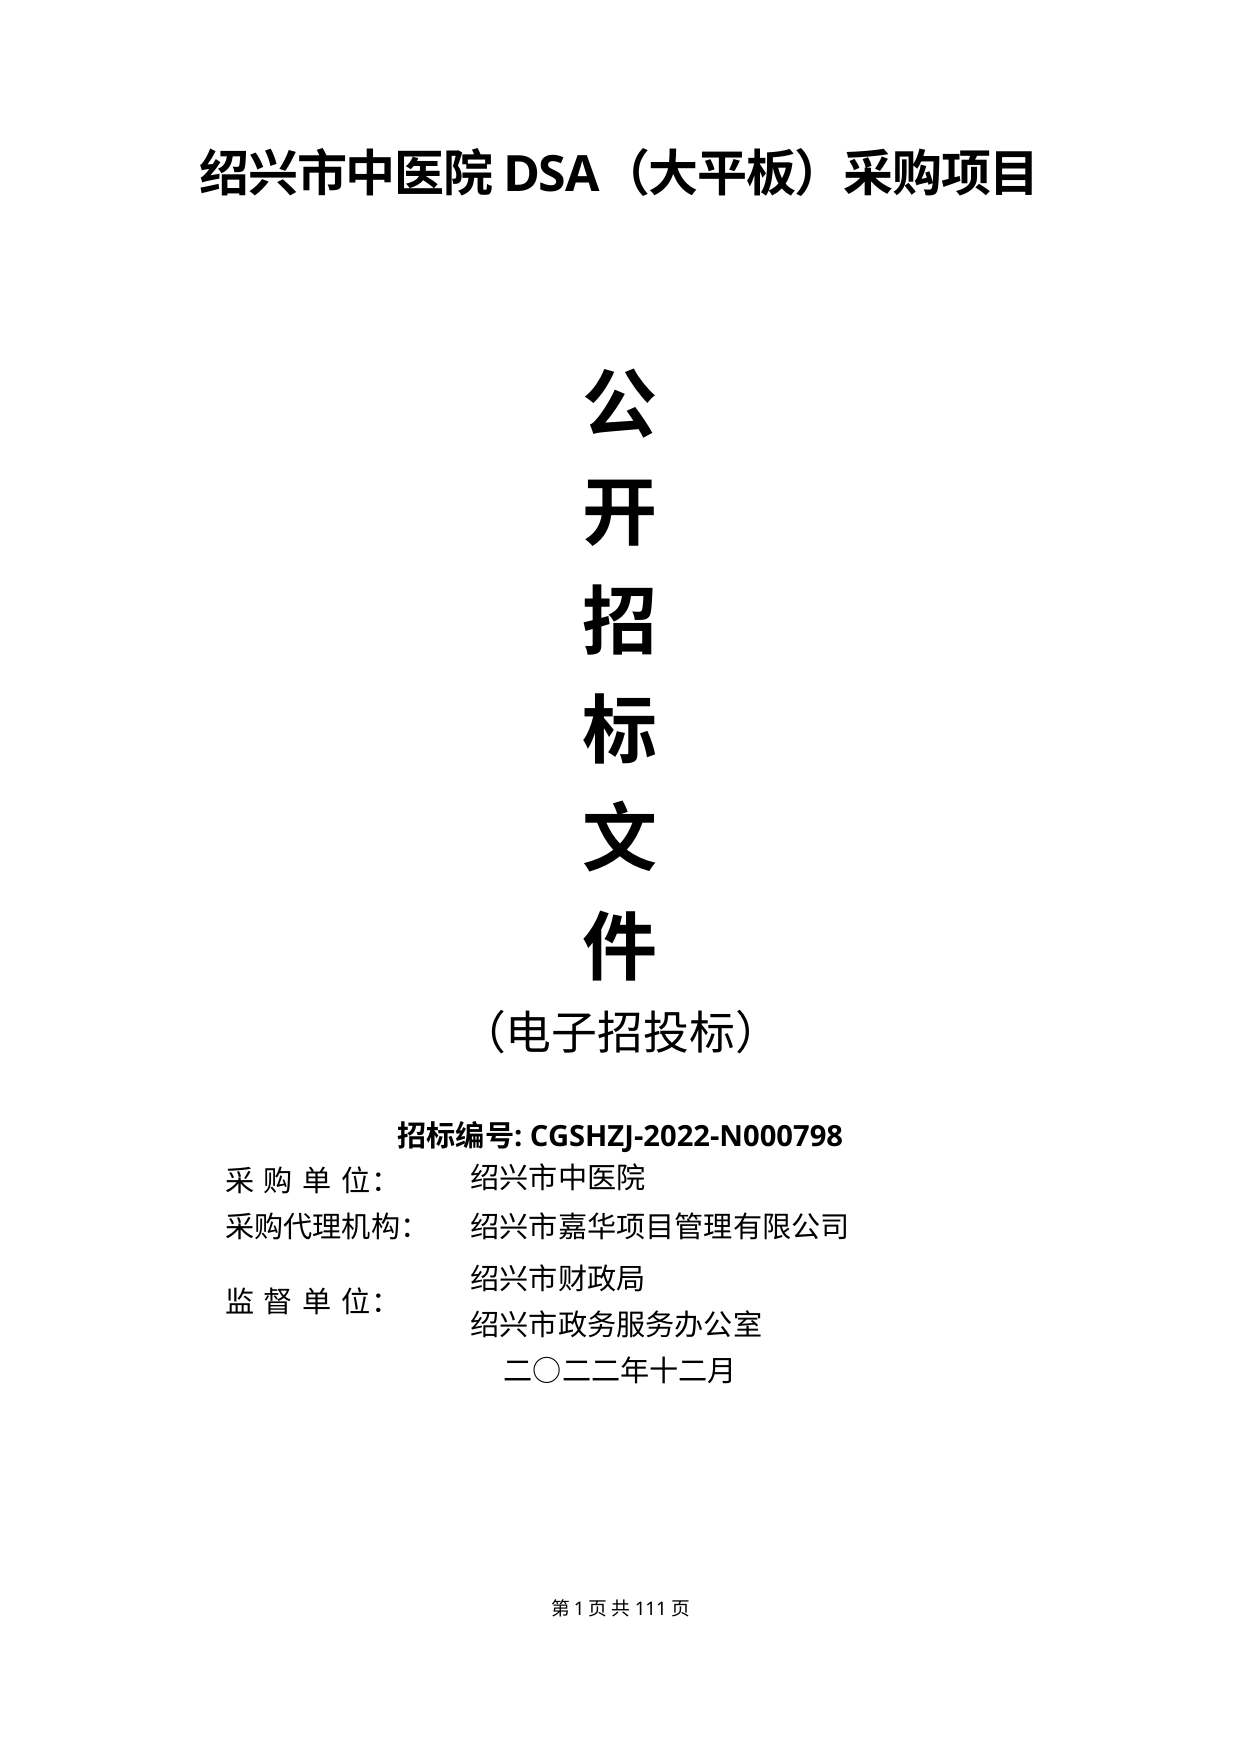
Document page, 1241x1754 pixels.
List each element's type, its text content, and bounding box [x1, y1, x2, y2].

text 招标编号: CGSHZJ-2022-N000798 [148, 1113, 1092, 1155]
text 文 [148, 779, 1092, 887]
text 招 [148, 561, 1092, 670]
table_cell 绍兴市政务服务办公室 [459, 1299, 1026, 1344]
text 标 [148, 670, 1092, 779]
text 件 [148, 887, 1092, 996]
table_cell 监督单位： [214, 1253, 459, 1344]
text 开 [148, 453, 1092, 561]
table_header 采购单位： [214, 1155, 459, 1201]
table_cell 绍兴市财政局 [459, 1253, 1026, 1298]
text 公 [148, 344, 1092, 453]
table_cell 绍兴市嘉华项目管理有限公司 [459, 1201, 1026, 1253]
table_cell 采购代理机构： [214, 1201, 459, 1253]
table_cell 二○二二年十二月 [214, 1344, 1026, 1390]
text 绍兴市中医院DSA（大平板）采购项目 [148, 133, 1092, 206]
text （电子招投标） [148, 996, 1092, 1062]
table_header 绍兴市中医院 [459, 1155, 1026, 1201]
